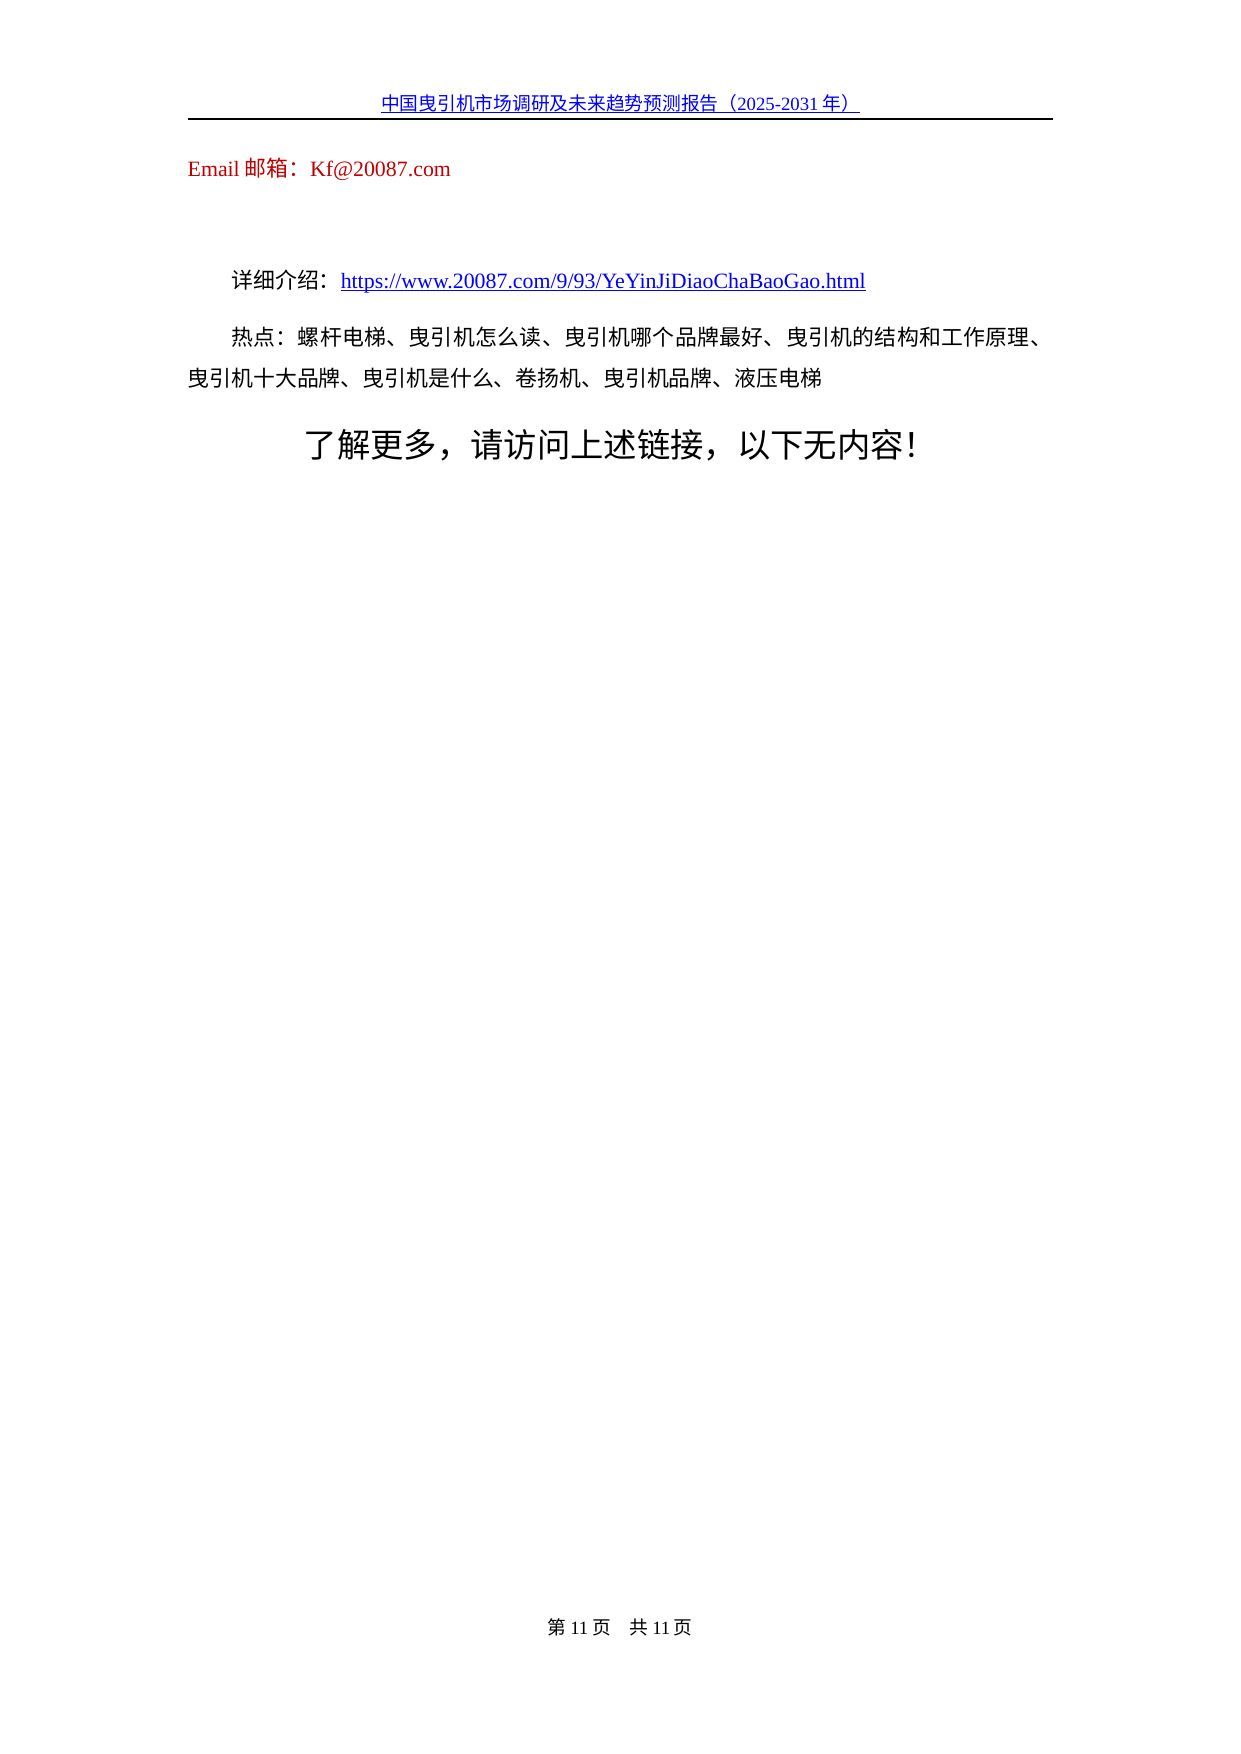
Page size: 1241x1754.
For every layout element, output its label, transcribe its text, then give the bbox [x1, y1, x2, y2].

text 热点：螺杆电梯、曳引机怎么读、曳引机哪个品牌最好、曳引机的结构和工作原理、曳引机十大品牌、曳引机是什么、卷扬机、曳引机品牌、液压电梯 [187, 320, 1053, 393]
text Email邮箱：Kf@20087.com [187, 150, 1053, 183]
text 详细介绍：https://www.20087.com/9/93/YeYinJiDiaoChaBaoGao.html [187, 263, 1053, 296]
title 了解更多，请访问上述链接，以下无内容！ [187, 411, 1053, 476]
